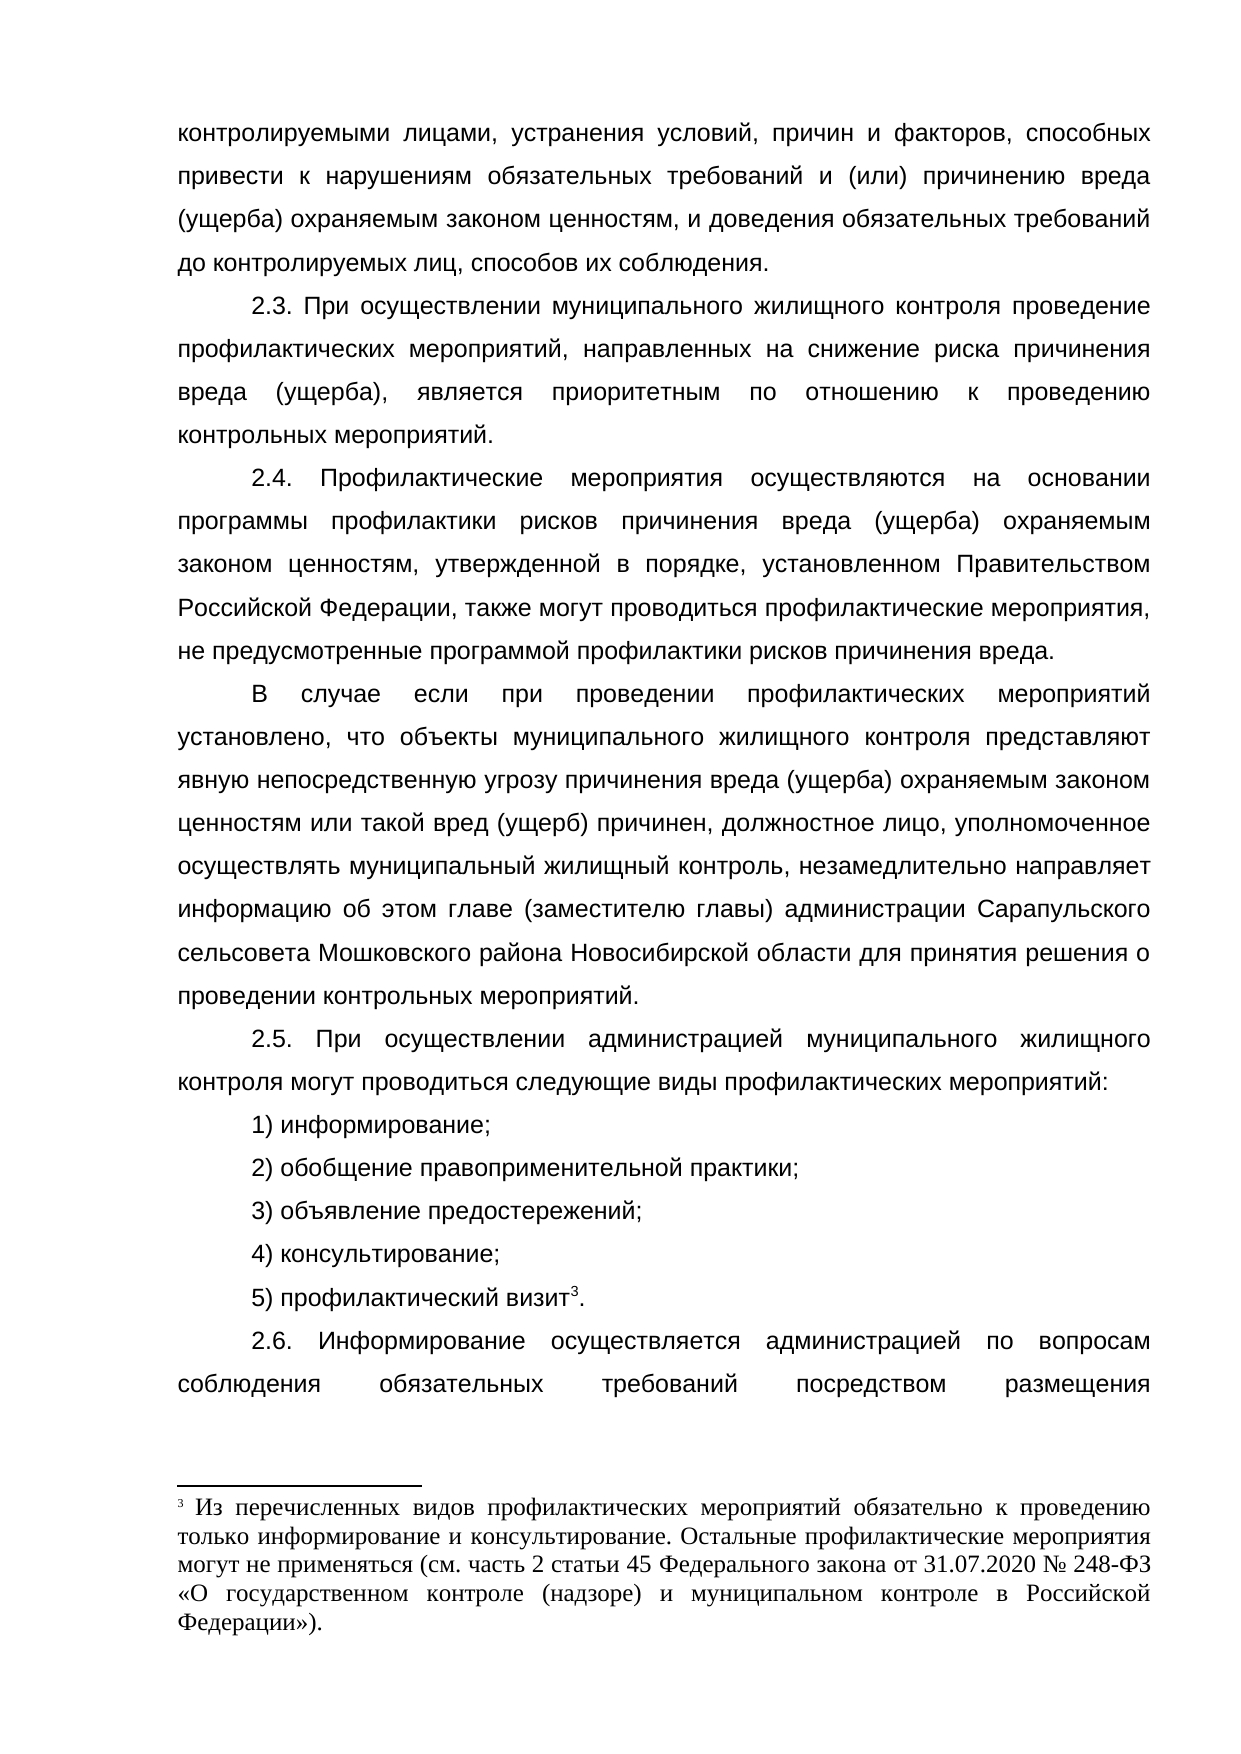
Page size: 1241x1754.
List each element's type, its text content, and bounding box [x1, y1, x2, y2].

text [177, 118, 1152, 276]
text 1) информирование; [177, 1110, 1152, 1139]
text 2) обобщение правоприменительной практики; [177, 1153, 1152, 1182]
text 4) консультирование; [177, 1239, 1152, 1268]
text 2.5. При осуществлении администрацией муниципального жилищного контроля могут проводиться следующие виды профилактических мероприятий: [177, 1024, 1152, 1096]
text 2.4. Профилактические мероприятия осуществляются на основании программы профилактики рисков причинения вреда (ущерба) охраняемым законом ценностям, утвержденной в порядке, установленном Правительством Российской Федерации, также могут проводиться профилактические мероприятия, не предусмотренные программой профилактики рисков причинения вреда. [177, 463, 1152, 664]
text 5) профилактический визит. [177, 1282, 1152, 1311]
text 2.3. При осуществлении муниципального жилищного контроля проведение профилактических мероприятий, направленных на снижение риска причинения вреда (ущерба), является приоритетным по отношению к проведению контрольных мероприятий. [177, 291, 1152, 449]
text 3) объявление предостережений; [177, 1196, 1152, 1225]
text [177, 1326, 1152, 1397]
text В случае если при проведении профилактических мероприятий установлено, что объекты муниципального жилищного контроля представляют явную непосредственную угрозу причинения вреда (ущерба) охраняемым законом ценностям или такой вред (ущерб) причинен, должностное лицо, уполномоченное осуществлять муниципальный жилищный контроль, незамедлительно направляет информацию об этом главе (заместителю главы) администрации Сарапульского сельсовета Мошковского района Новосибирской области для принятия решения о проведении контрольных мероприятий. [177, 679, 1152, 1009]
